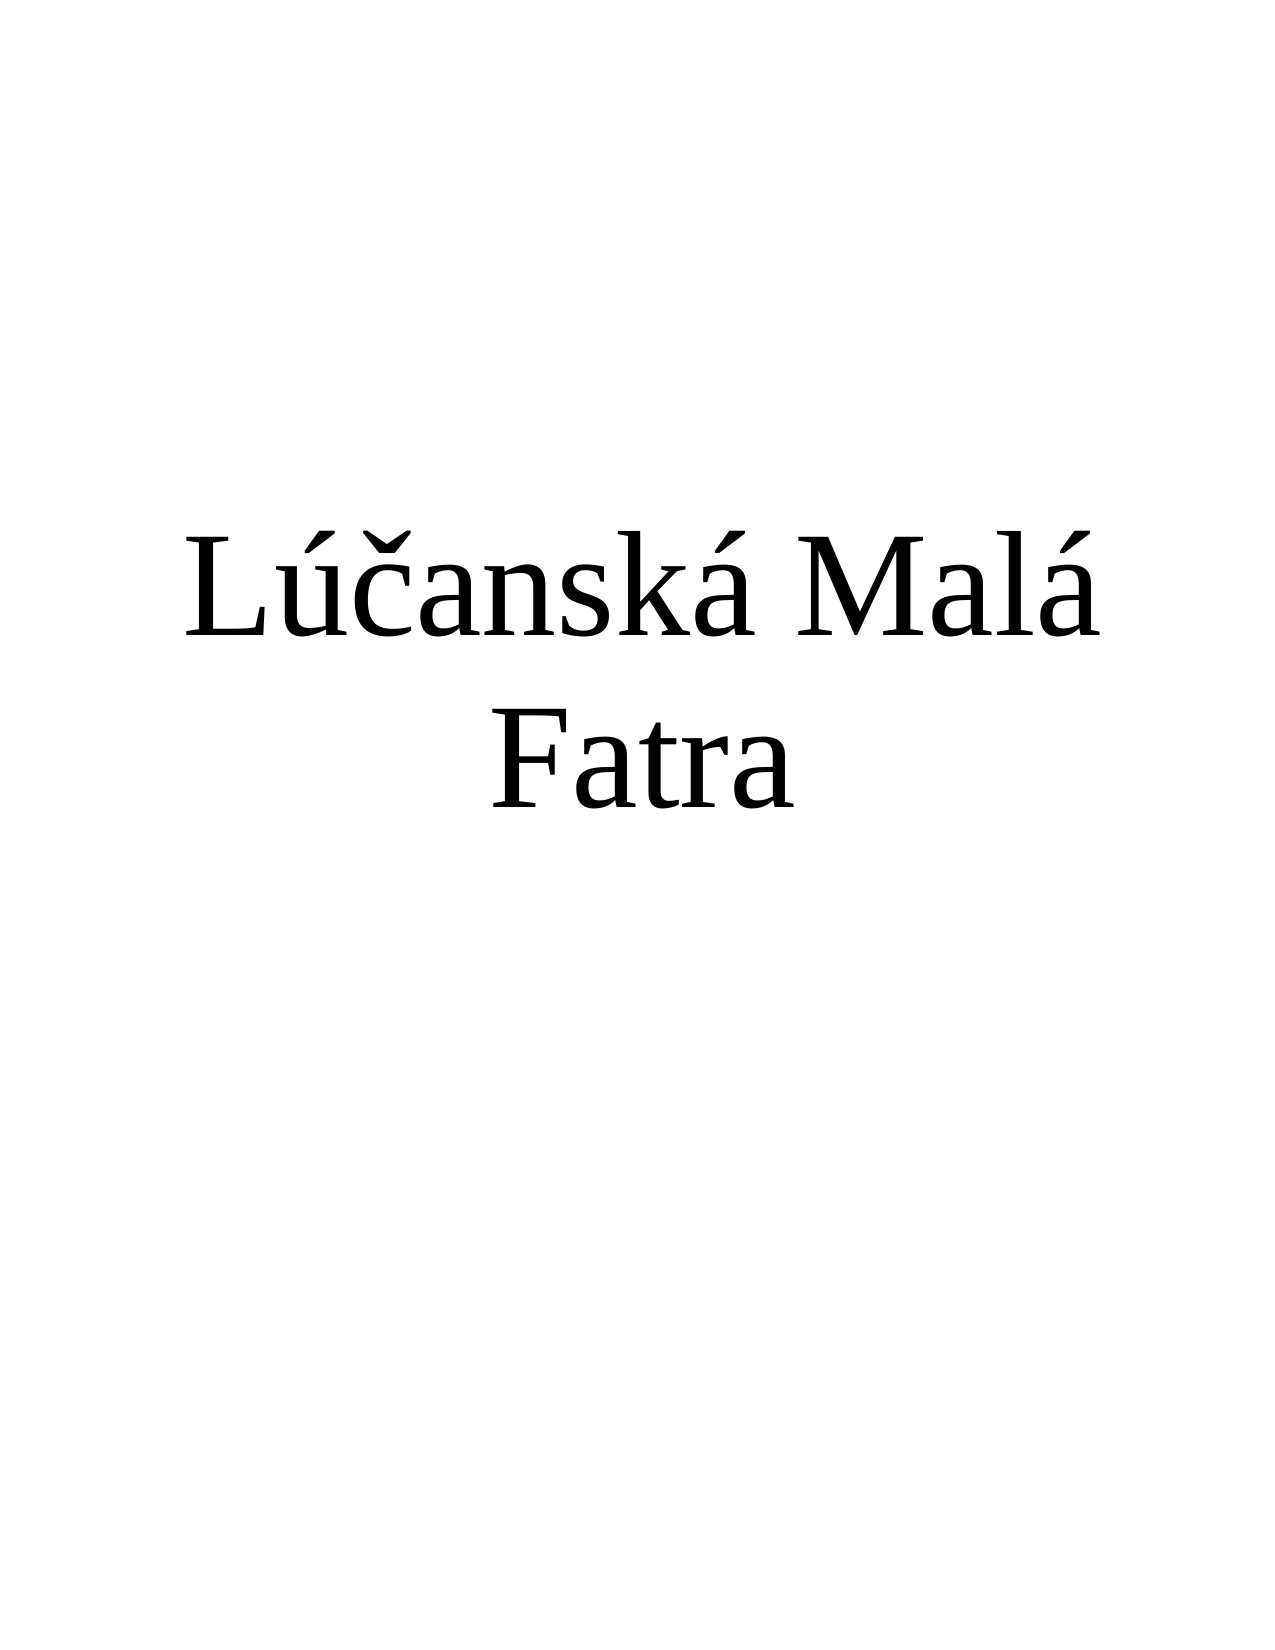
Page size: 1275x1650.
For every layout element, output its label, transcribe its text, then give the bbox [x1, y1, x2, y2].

text Lúčanská Malá Fatra [103, 495, 1181, 840]
